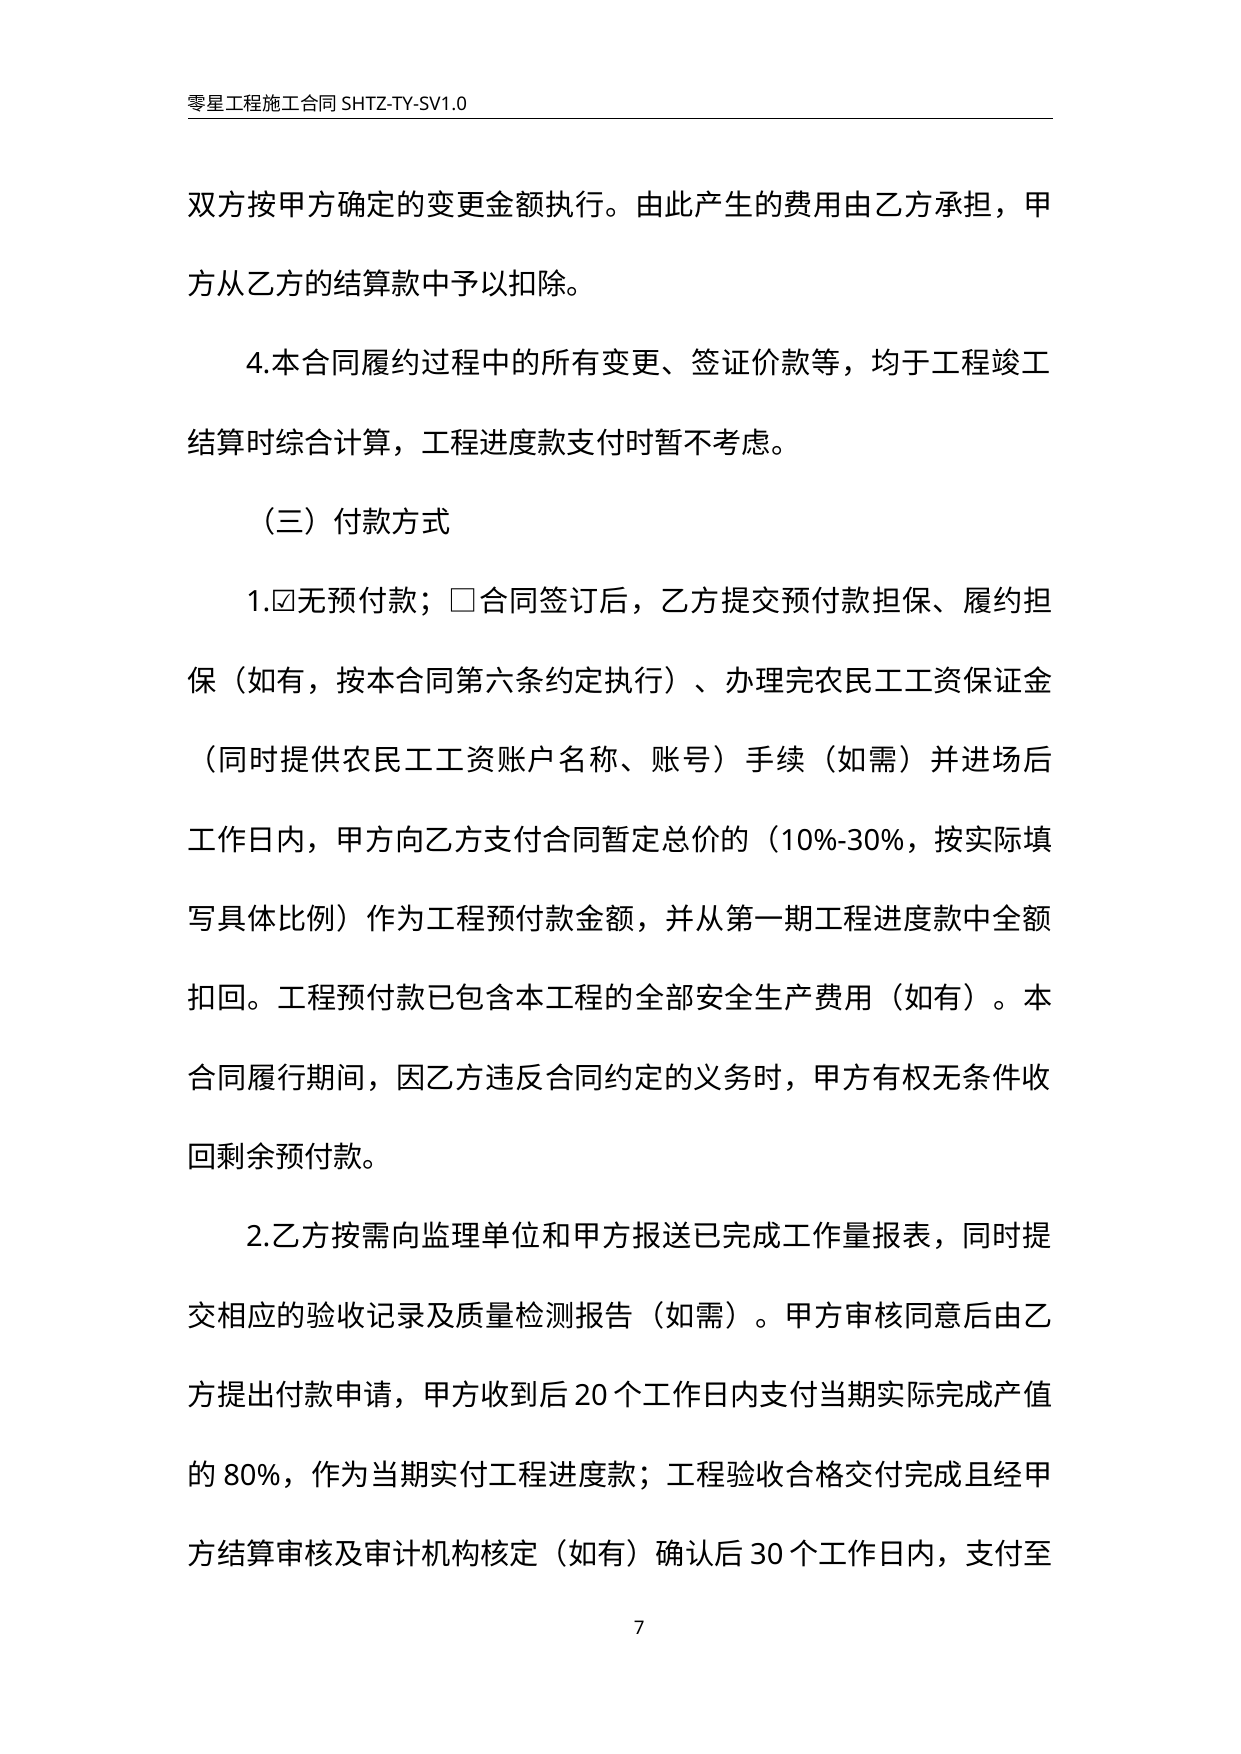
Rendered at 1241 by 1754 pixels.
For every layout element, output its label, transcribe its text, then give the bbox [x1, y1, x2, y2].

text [187, 1194, 1053, 1591]
text （三）付款方式 [187, 480, 1053, 559]
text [187, 163, 1053, 321]
text 4.本合同履约过程中的所有变更、签证价款等，均于工程竣工结算时综合计算，工程进度款支付时暂不考虑。 [187, 321, 1053, 480]
text 1.☑无预付款；□合同签订后，乙方提交预付款担保、履约担保（如有，按本合同第六条约定执行）、办理完农民工工资保证金（同时提供农民工工资账户名称、账号）手续（如需）并进场后 工作日内，甲方向乙方支付合同暂定总价的（10%-30%，按实际填写具体比例）作为工程预付款金额，并从第一期工程进度款中全额扣回。工程预付款已包含本工程的全部安全生产费用（如有）。本合同履行期间，因乙方违反合同约定的义务时，甲方有权无条件收回剩余预付款。 [187, 559, 1053, 1194]
